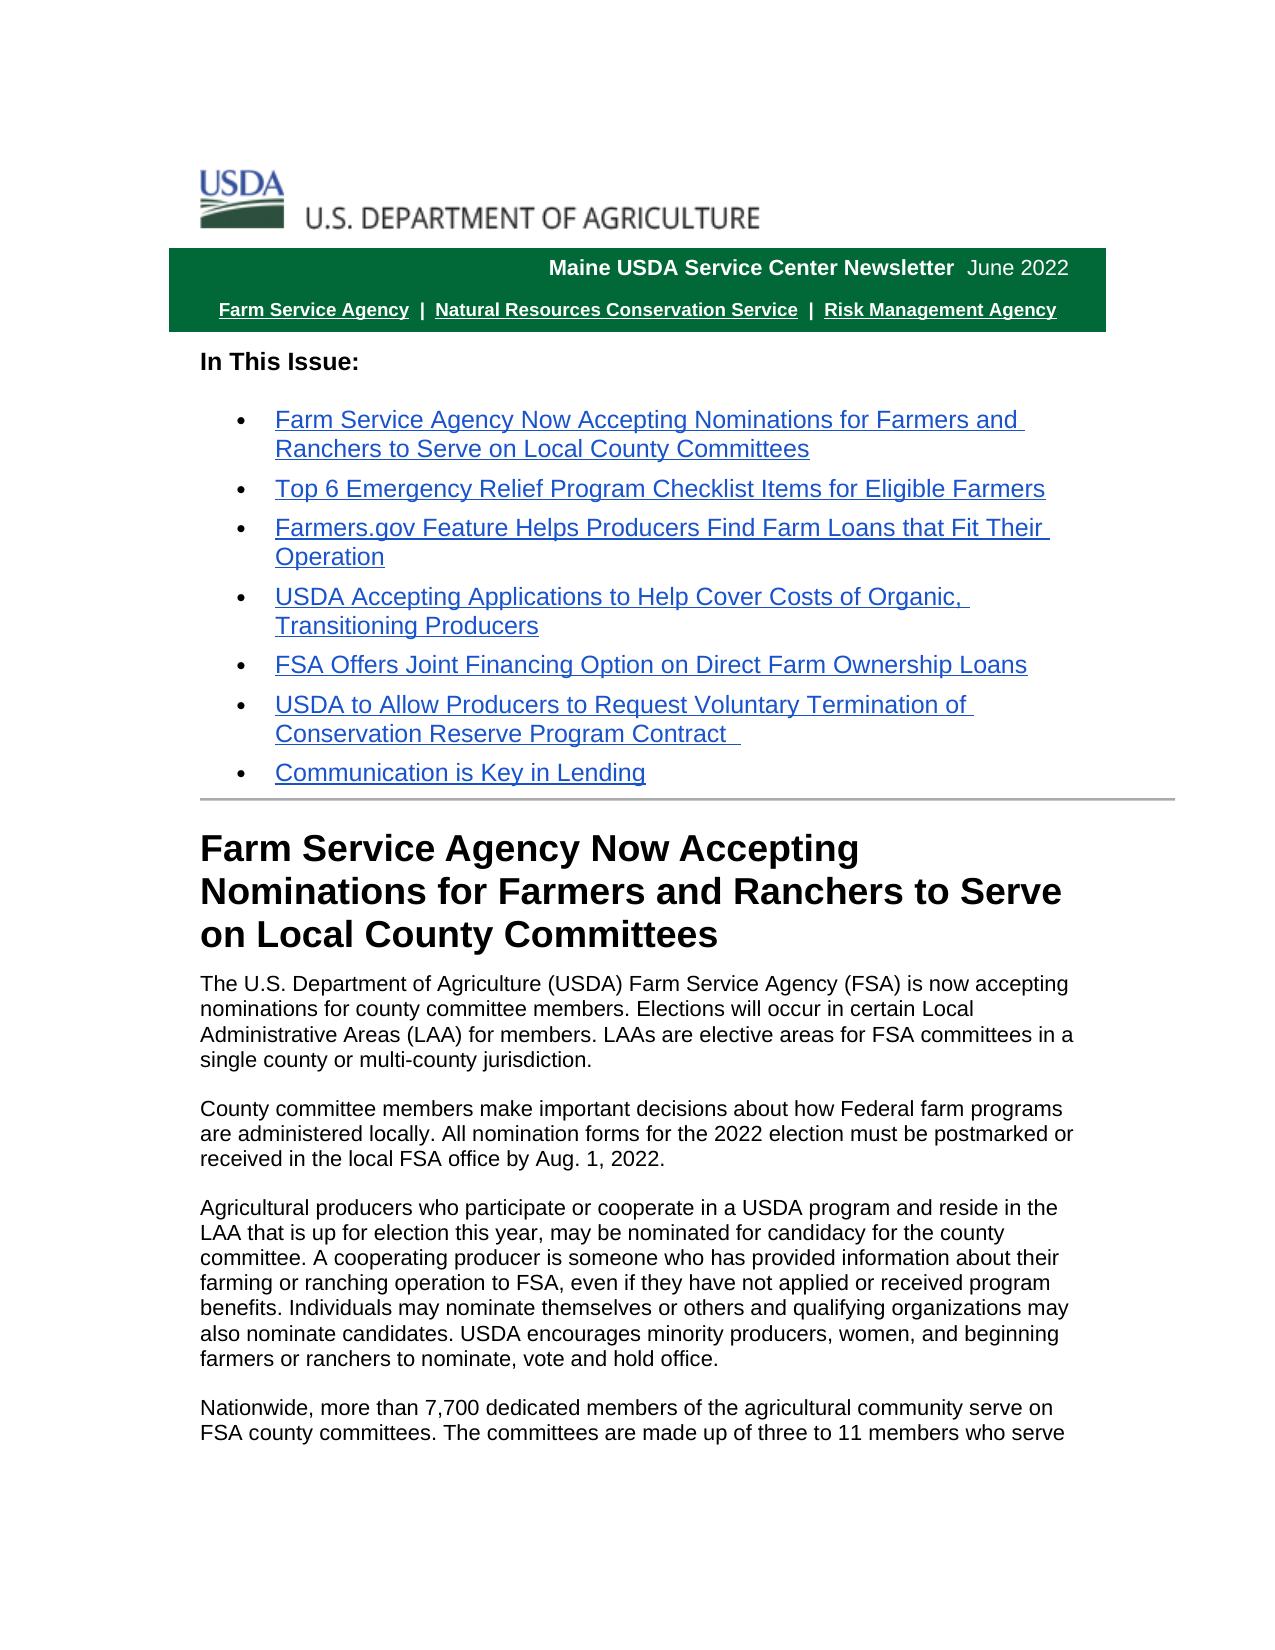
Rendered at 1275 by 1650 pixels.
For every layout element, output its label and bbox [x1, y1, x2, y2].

picture [200, 165, 802, 232]
